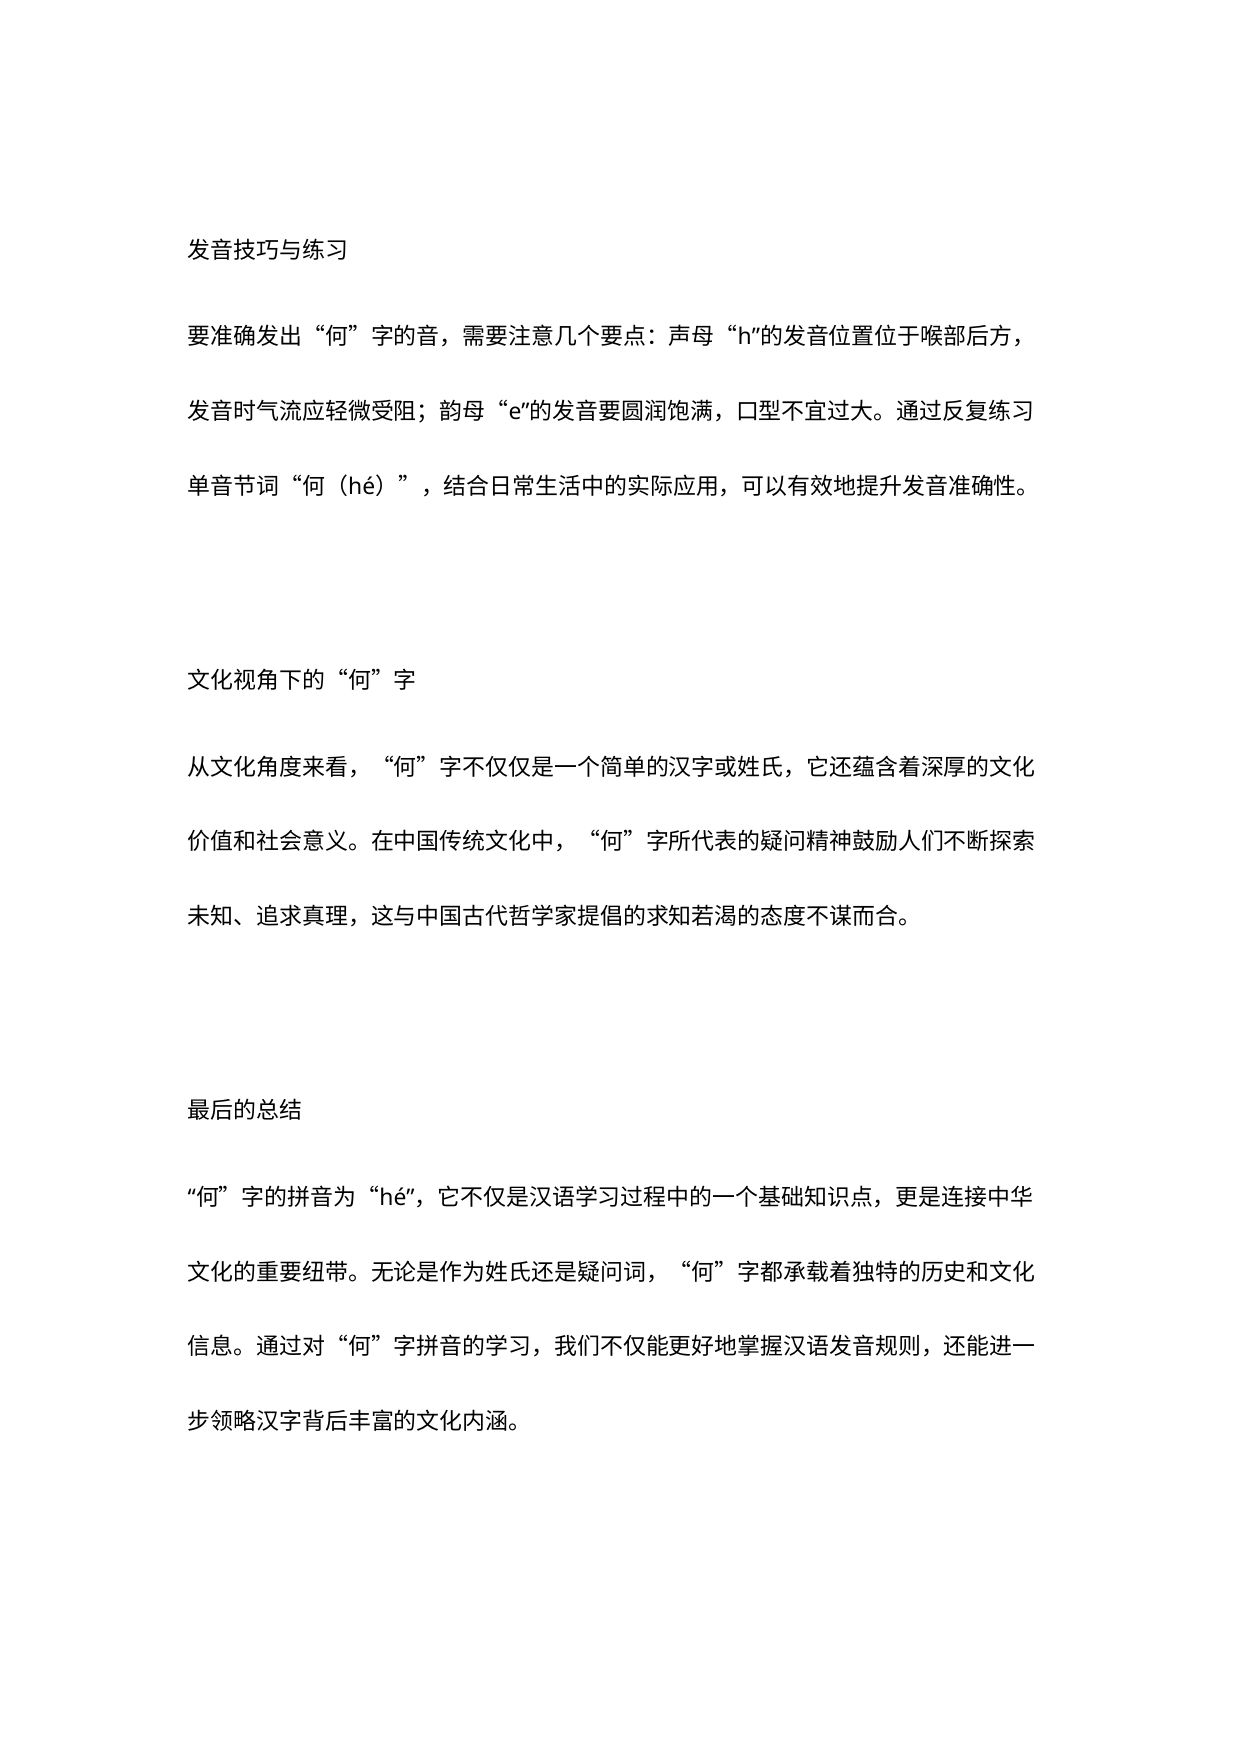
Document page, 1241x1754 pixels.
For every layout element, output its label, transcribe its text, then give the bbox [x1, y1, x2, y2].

text 要准确发出“何”字的音，需要注意几个要点：声母“h”的发音位置位于喉部后方，发音时气流应轻微受阻；韵母“e”的发音要圆润饱满，口型不宜过大。通过反复练习单音节词“何（hé）”，结合日常生活中的实际应用，可以有效地提升发音准确性。 [187, 302, 1053, 517]
text 从文化角度来看，“何”字不仅仅是一个简单的汉字或姓氏，它还蕴含着深厚的文化价值和社会意义。在中国传统文化中，“何”字所代表的疑问精神鼓励人们不断探索未知、追求真理，这与中国古代哲学家提倡的求知若渴的态度不谋而合。 [187, 733, 1053, 947]
text 文化视角下的“何”字 [187, 646, 1053, 711]
text 最后的总结 [187, 1076, 1053, 1141]
text “何”字的拼音为“hé”，它不仅是汉语学习过程中的一个基础知识点，更是连接中华文化的重要纽带。无论是作为姓氏还是疑问词，“何”字都承载着独特的历史和文化信息。通过对“何”字拼音的学习，我们不仅能更好地掌握汉语发音规则，还能进一步领略汉字背后丰富的文化内涵。 [187, 1163, 1053, 1452]
text 发音技巧与练习 [187, 216, 1053, 281]
